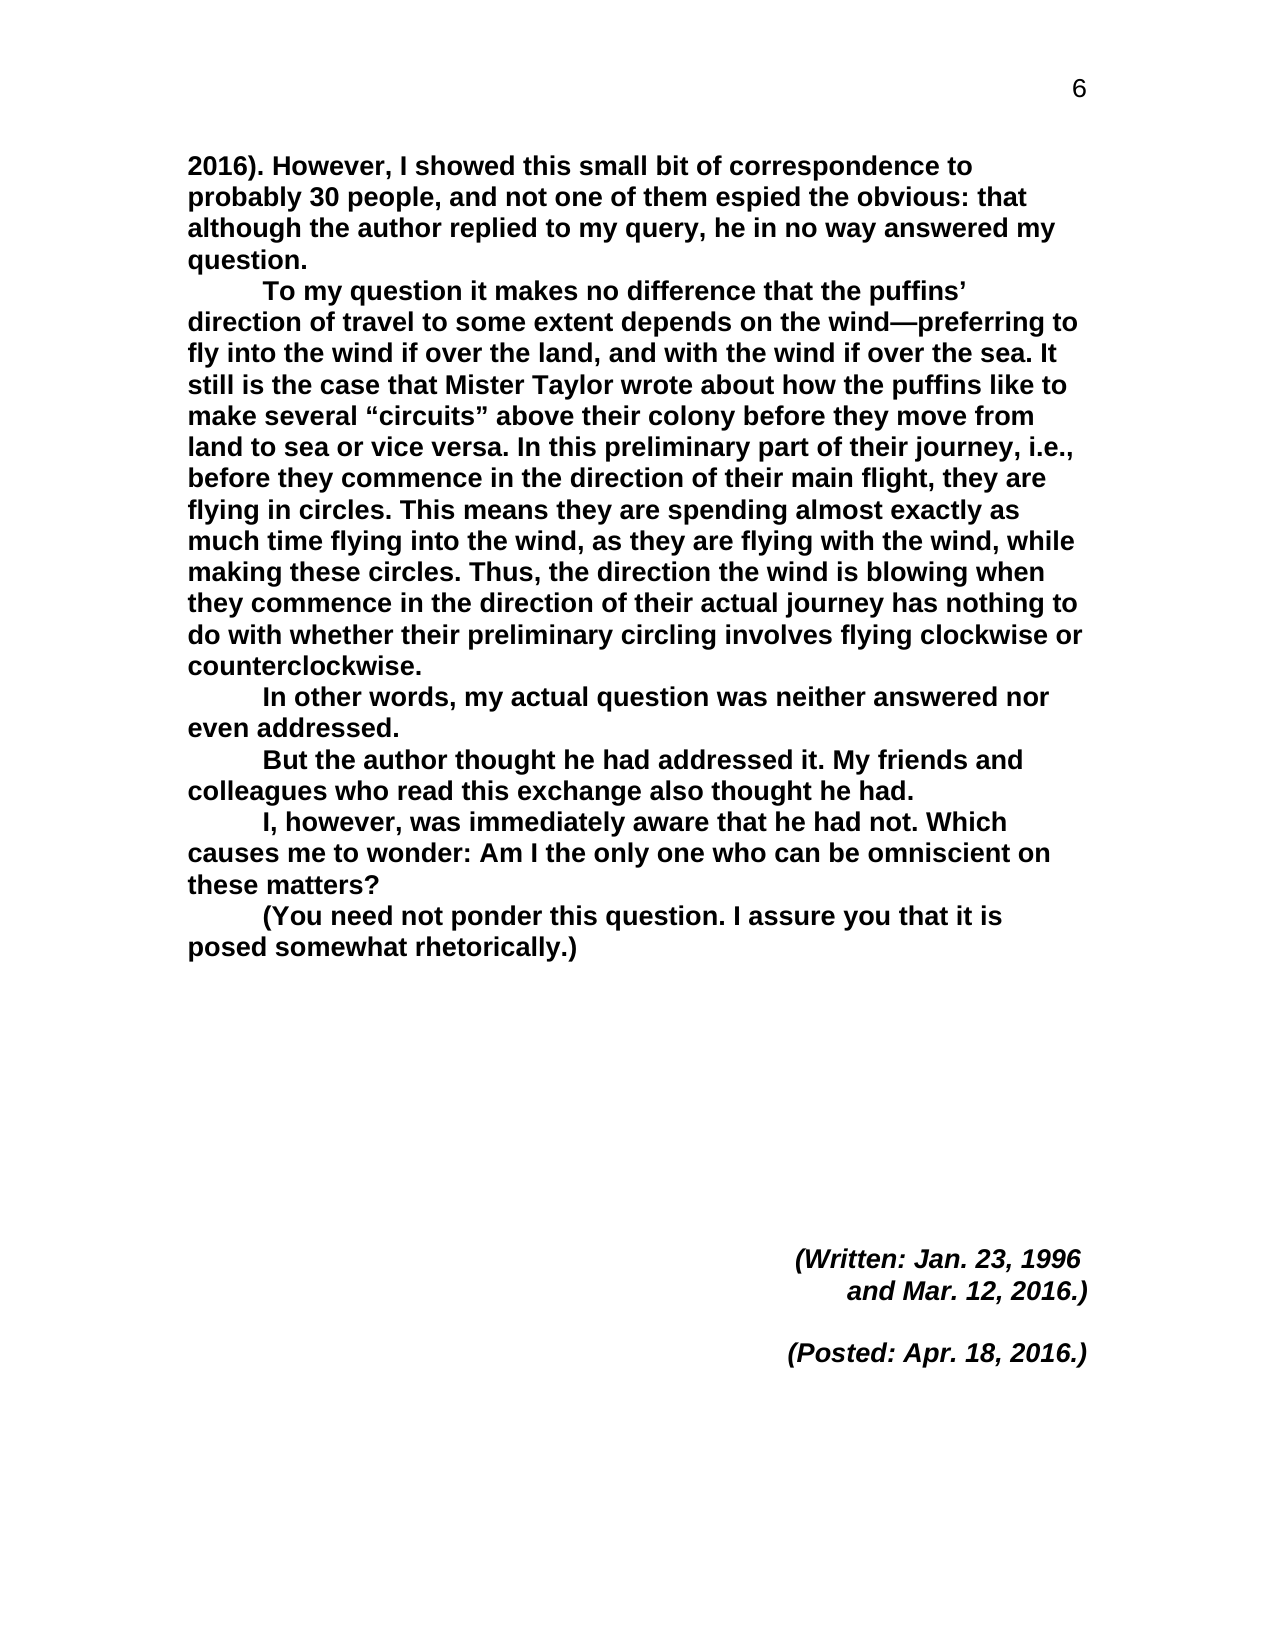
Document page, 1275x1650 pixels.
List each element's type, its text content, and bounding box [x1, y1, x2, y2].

text (You need not ponder this question. I assure you that it is posed somewhat rhetorically.) [187, 900, 1087, 962]
text To my question it makes no difference that the puffins’ direction of travel to some extent depends on the wind—preferring to fly into the wind if over the land, and with the wind if over the sea. It still is the case that Mister Taylor wrote about how the puffins like to make several “circuits” above their colony before they move from land to sea or vice versa. In this preliminary part of their journey, i.e., before they commence in the direction of their main flight, they are flying in circles. This means they are spending almost exactly as much time flying into the wind, as they are flying with the wind, while making these circles. Thus, the direction the wind is blowing when they commence in the direction of their actual journey has nothing to do with whether their preliminary circling involves flying clockwise or counterclockwise. [187, 275, 1087, 681]
text In other words, my actual question was neither answered nor even addressed. [187, 681, 1087, 744]
text (Written: Jan. 23, 1996 [187, 1243, 1087, 1274]
text I, however, was immediately aware that he had not. Which causes me to wonder: Am I the only one who can be omniscient on these matters? [187, 806, 1087, 900]
text and Mar. 12, 2016.) [187, 1274, 1087, 1306]
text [187, 150, 1087, 275]
text But the author thought he had addressed it. My friends and colleagues who read this exchange also thought he had. [187, 744, 1087, 806]
text (Posted: Apr. 18, 2016.) [187, 1337, 1087, 1368]
